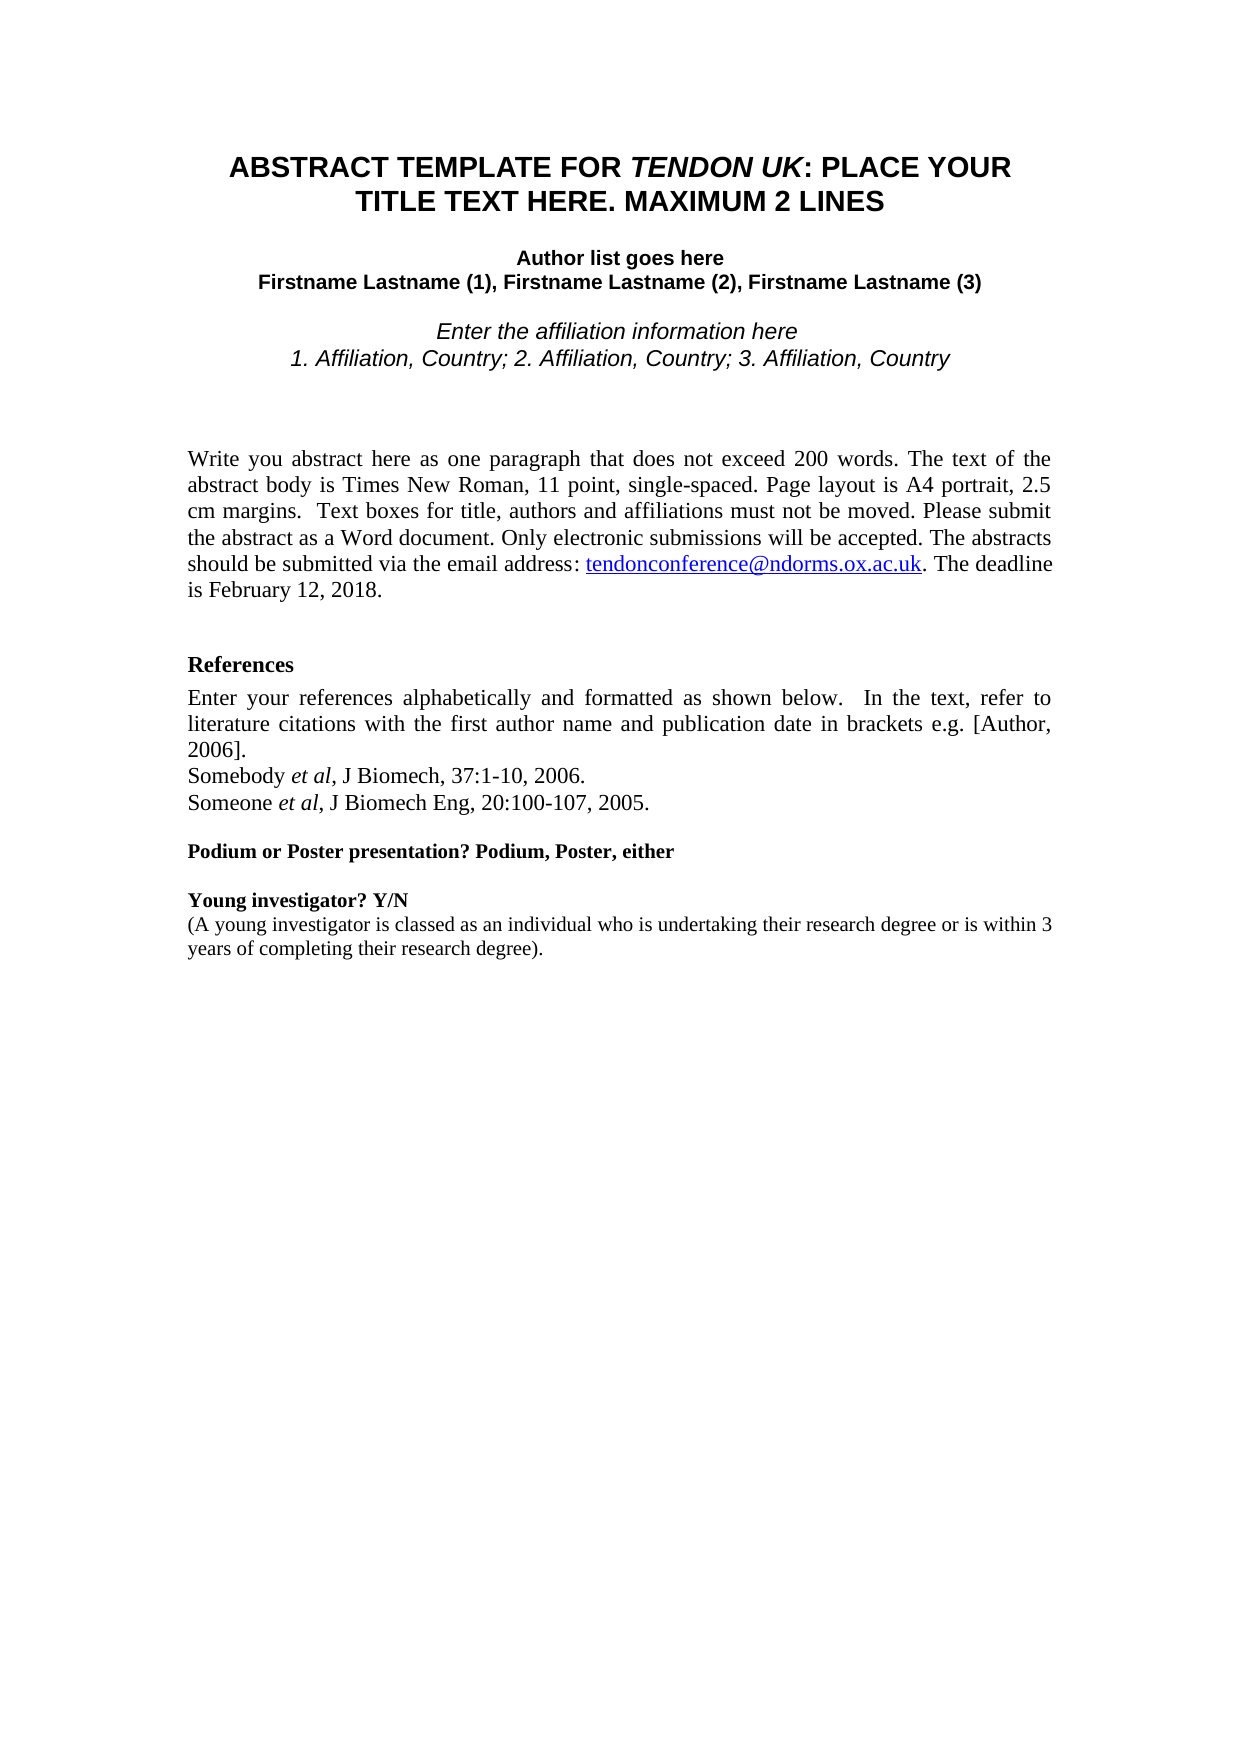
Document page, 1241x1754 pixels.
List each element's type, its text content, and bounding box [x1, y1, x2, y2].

text Enter the affiliation information here 1. Affiliation, Country; 2. Affiliation, Country; 3. Affiliation, Country [187, 318, 1053, 371]
text Enter your references alphabetically and formatted as shown below. In the text, refer to literature citations with the first author name and publication date in brackets e.g. [Author, 2006]. [187, 683, 1053, 763]
text Author list goes here [187, 246, 1053, 270]
title abstract template for TENDON UK: place your title text here. Maximum 2 lines [187, 150, 1053, 217]
subtitle References [187, 651, 1053, 677]
text Write you abstract here as one paragraph that does not exceed 200 words. The text of the abstract body is Times New Roman, 11 point, single-spaced. Page layout is A4 portrait, 2.5 cm margins. Text boxes for title, authors and affiliations must not be moved. Please submit the abstract as a Word document. Only electronic submissions will be accepted. The abstracts should be submitted via the email address: tendonconference@ndorms.ox.ac.uk. The deadline is February 12, 2018. [187, 445, 1053, 603]
text Firstname Lastname (1), Firstname Lastname (2), Firstname Lastname (3) [187, 270, 1053, 294]
text (A young investigator is classed as an individual who is undertaking their research degree or is within 3 years of completing their research degree). [187, 912, 1053, 960]
text Young investigator? Y/N [187, 887, 1053, 912]
text Somebody et al, J Biomech, 37:1-10, 2006. [187, 763, 1053, 789]
text Podium or Poster presentation? Podium, Poster, either [187, 839, 1053, 863]
text Someone et al, J Biomech Eng, 20:100-107, 2005. [187, 789, 1053, 815]
